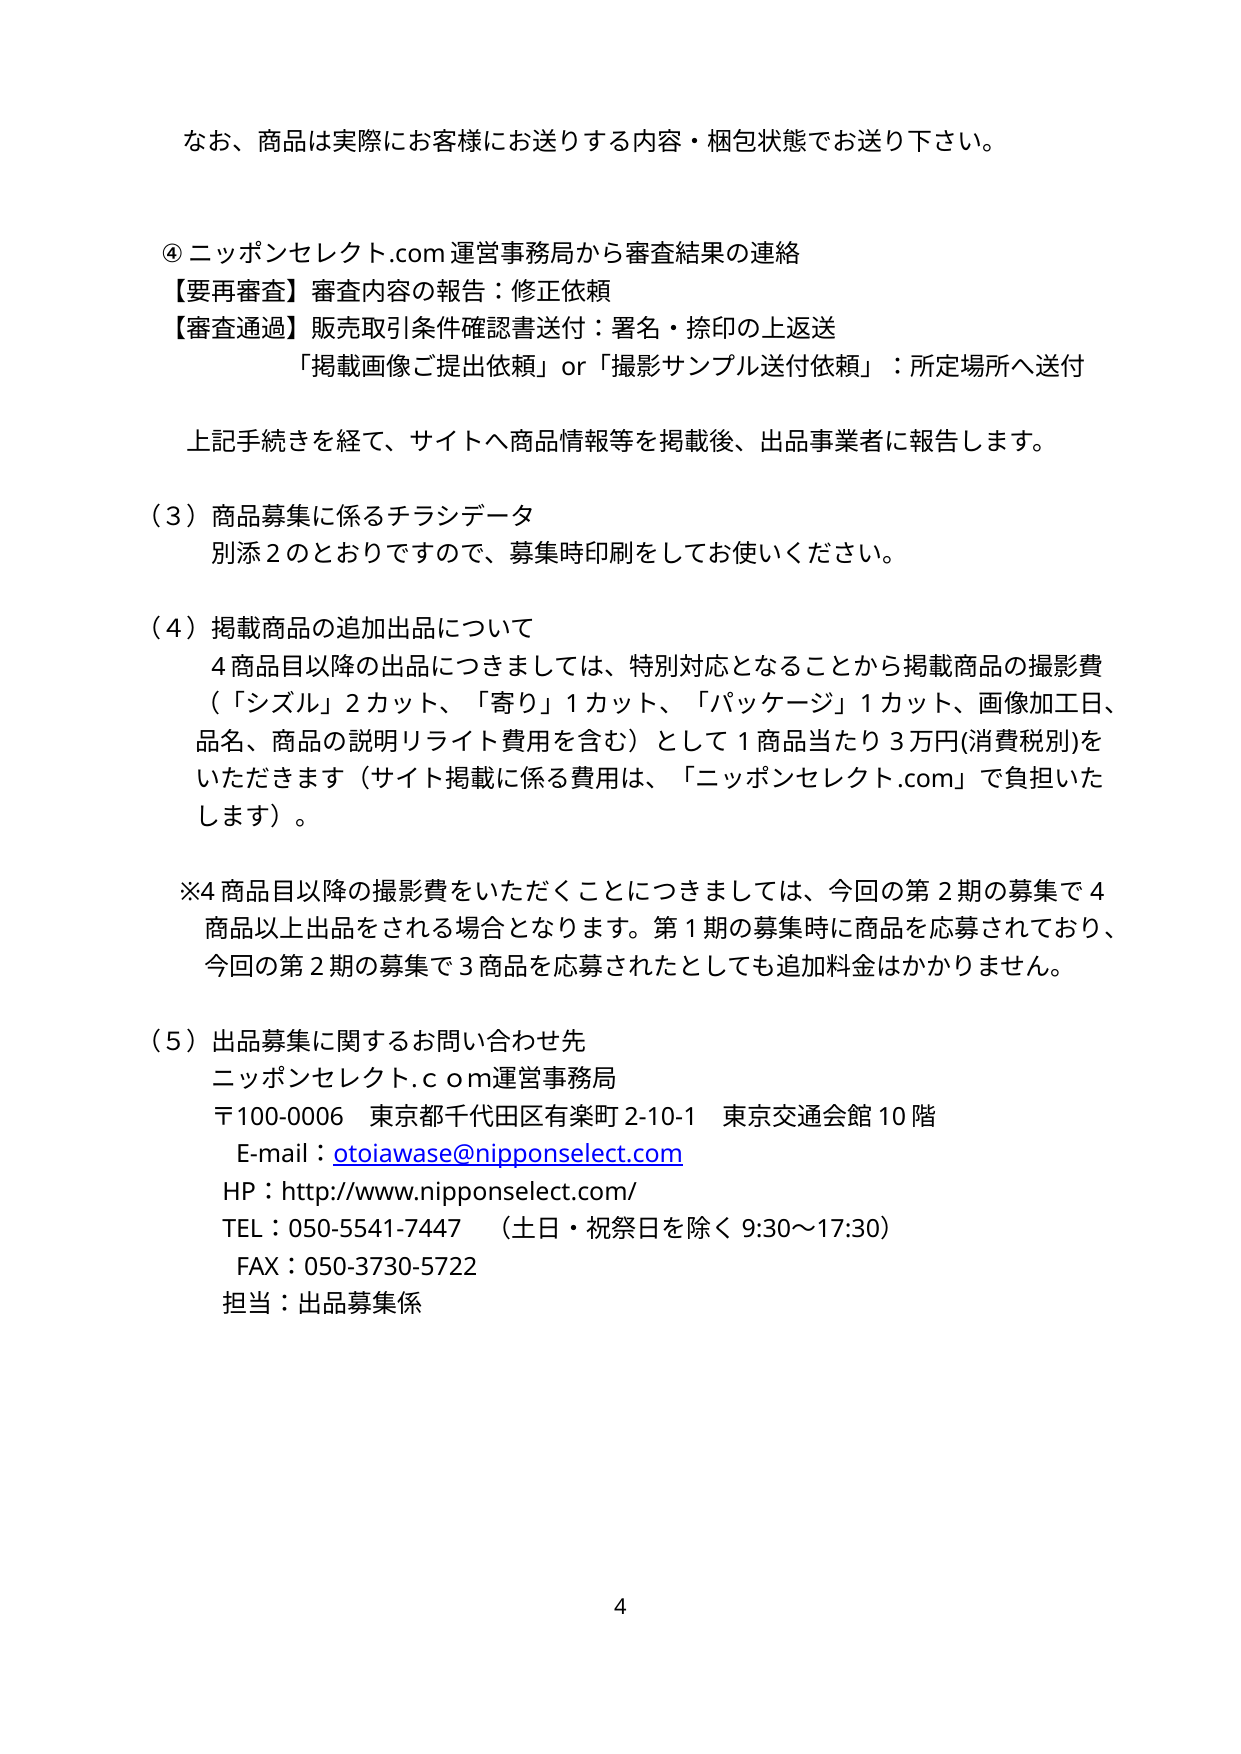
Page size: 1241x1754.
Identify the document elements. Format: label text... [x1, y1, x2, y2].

text 【要再審査】審査内容の報告：修正依頼 [136, 270, 1104, 308]
text 担当：出品募集係 [136, 1283, 1104, 1320]
text 上記手続きを経て、サイトへ商品情報等を掲載後、出品事業者に報告します。 [136, 420, 1104, 458]
text FAX：050-3730-5722 [136, 1245, 1104, 1283]
text （３）商品募集に係るチラシデータ [136, 495, 1104, 533]
text 別添2のとおりですので、募集時印刷をしてお使いください。 [136, 533, 1104, 570]
text 4商品目以降の出品につきましては、特別対応となることから掲載商品の撮影費（「シズル」2カット、「寄り」1カット、「パッケージ」1カット、画像加工日、品名、商品の説明リライト費用を含む）として1商品当たり3万円(消費税別)をいただきます（サイト掲載に係る費用は、「ニッポンセレクト.com」で負担いたします）。 [136, 645, 1104, 833]
text TEL：050-5541-7447 （土日・祝祭日を除く9:30～17:30） [136, 1208, 1104, 1245]
text 「掲載画像ご提出依頼」or「撮影サンプル送付依頼」：所定場所へ送付 [136, 345, 1104, 383]
text E-mail：otoiawase@nipponselect.com [136, 1133, 1104, 1170]
text ニッポンセレクト.ｃｏｍ運営事務局 [136, 1058, 1104, 1095]
text HP：http://www.nipponselect.com/ [136, 1170, 1104, 1208]
text 【審査通過】販売取引条件確認書送付：署名・捺印の上返送 [136, 308, 1104, 345]
text ※4商品目以降の撮影費をいただくことにつきましては、今回の第2期の募集で4商品以上出品をされる場合となります。第1期の募集時に商品を応募されており、今回の第2期の募集で3商品を応募されたとしても追加料金はかかりません。 [179, 870, 1104, 983]
text （４）掲載商品の追加出品について [136, 608, 1104, 645]
text （５）出品募集に関するお問い合わせ先 [136, 1020, 1104, 1058]
text 〒100-0006 東京都千代田区有楽町2-10-1 東京交通会館10階 [136, 1095, 1104, 1133]
text ④ニッポンセレクト.com運営事務局から審査結果の連絡 [136, 233, 1104, 270]
